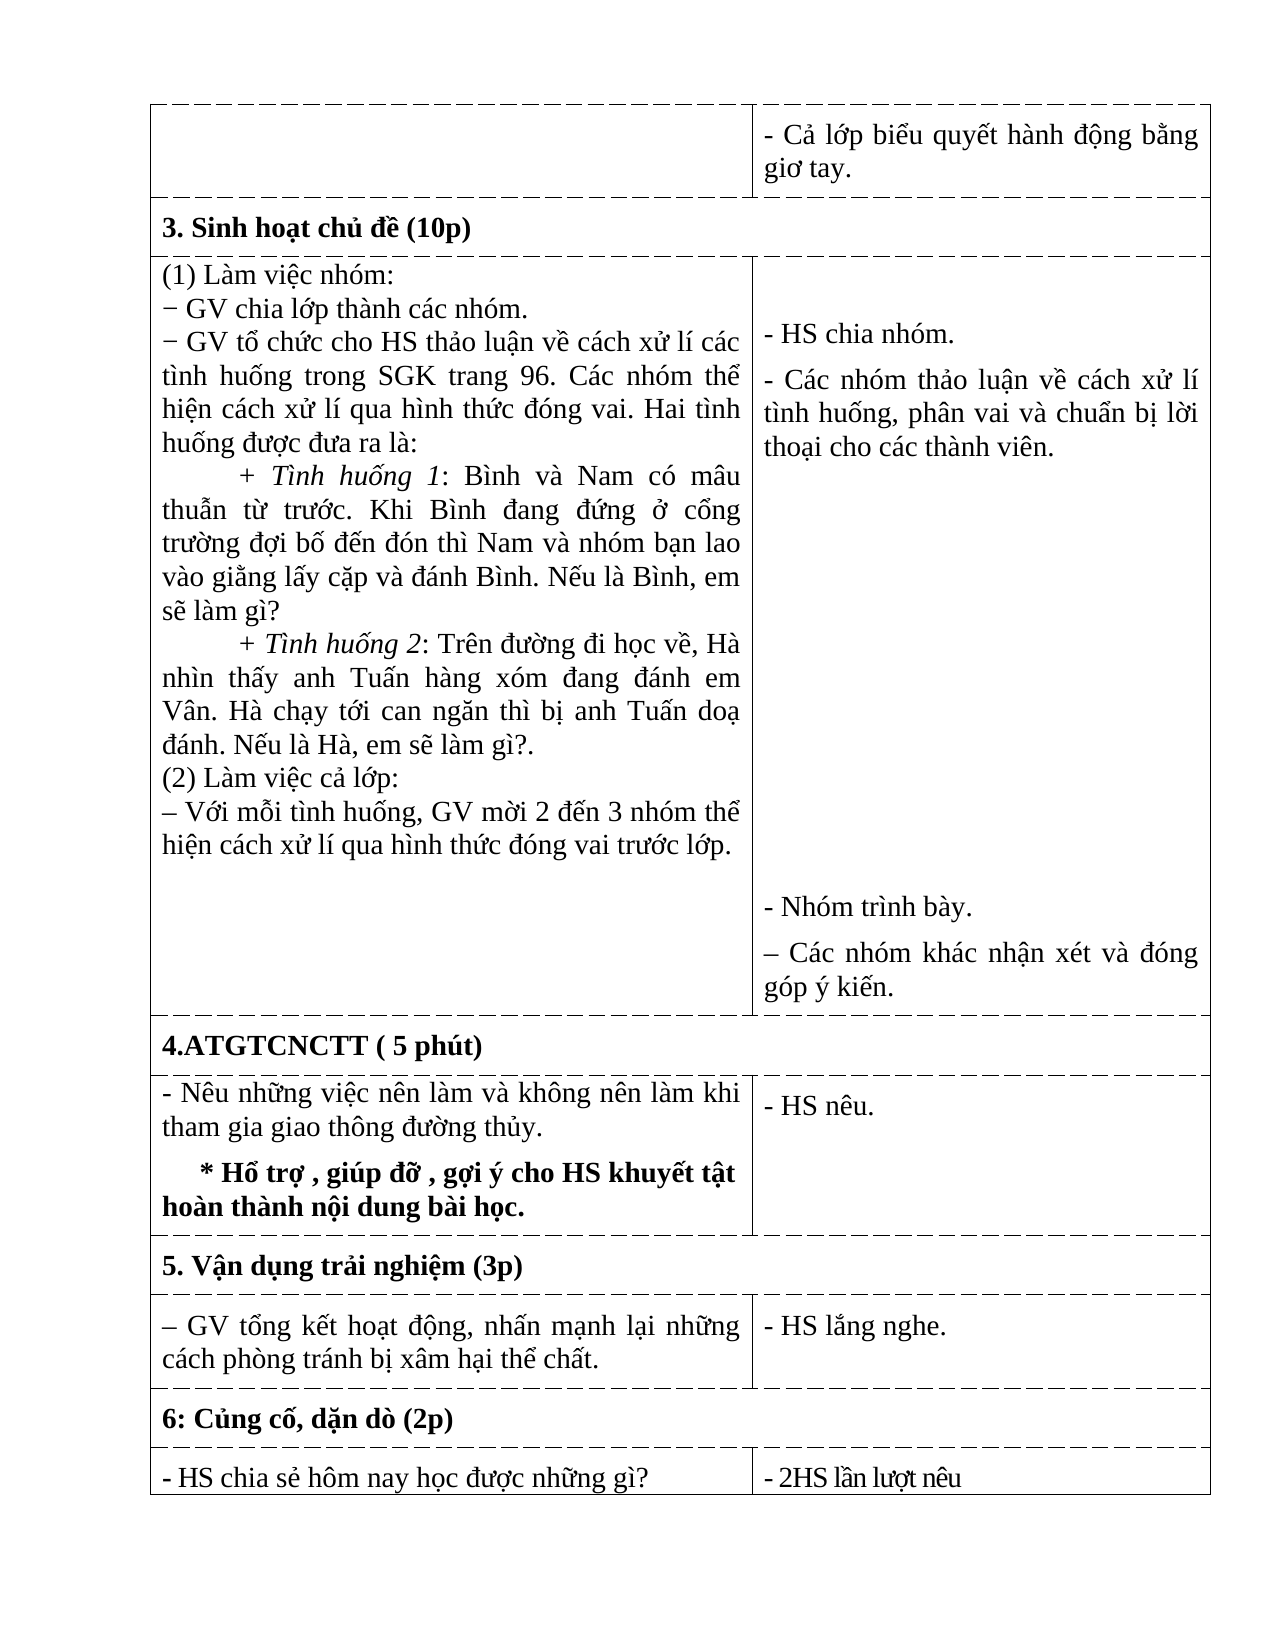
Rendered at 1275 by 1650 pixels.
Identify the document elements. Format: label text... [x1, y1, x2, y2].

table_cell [753, 104, 1210, 197]
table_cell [151, 1447, 752, 1494]
table_cell – GV tổng kết hoạt động, nhấn mạnh lại những cách phòng tránh bị xâm hại thể chất. [151, 1294, 752, 1387]
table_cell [151, 104, 752, 197]
table_cell - HS lắng nghe. [753, 1294, 1210, 1387]
table_cell - Nêu những việc nên làm và không nên làm khi tham gia giao thông đường thủy. * Hổ trợ , giúp đỡ , gợi ý cho HS khuyết tật hoàn thành nội dung bài học. [151, 1075, 752, 1235]
table_cell 3. Sinh hoạt chủ đề (10p) [151, 197, 1210, 256]
table_cell 6: Củng cố, dặn dò (2p) [151, 1388, 1210, 1447]
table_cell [753, 1447, 1210, 1494]
table_cell - HS nêu. [753, 1075, 1210, 1235]
table_cell 4.ATGTCNCTT ( 5 phút) [151, 1015, 1210, 1074]
table_cell - HS chia nhóm. - Các nhóm thảo luận về cách xử lí tình huống, phân vai và chuẩn bị lời thoại cho các thành viên. - Nhóm trình bày. – Các nhóm khác nhận xét và đóng góp ý kiến. [753, 256, 1210, 1015]
table_cell 5. Vận dụng trải nghiệm (3p) [151, 1235, 1210, 1294]
table_cell (1) Làm việc nhóm: − GV chia lớp thành các nhóm. − GV tổ chức cho HS thảo luận về cách xử lí các tình huống trong SGK trang 96. Các nhóm thể hiện cách xử lí qua hình thức đóng vai. Hai tình huống được đưa ra là: + Tình huống 1: Bình và Nam có mâu thuẫn từ trước. Khi Bình đang đứng ở cổng trường đợi bố đến đón thì Nam và nhóm bạn lao vào giằng lấy cặp và đánh Bình. Nếu là Bình, em sẽ làm gì? + Tình huống 2: Trên đường đi học về, Hà nhìn thấy anh Tuấn hàng xóm đang đánh em Vân. Hà chạy tới can ngăn thì bị anh Tuấn doạ đánh. Nếu là Hà, em sẽ làm gì?. (2) Làm việc cả lớp: – Với mỗi tình huống, GV mời 2 đến 3 nhóm thể hiện cách xử lí qua hình thức đóng vai trước lớp. [151, 256, 752, 1015]
